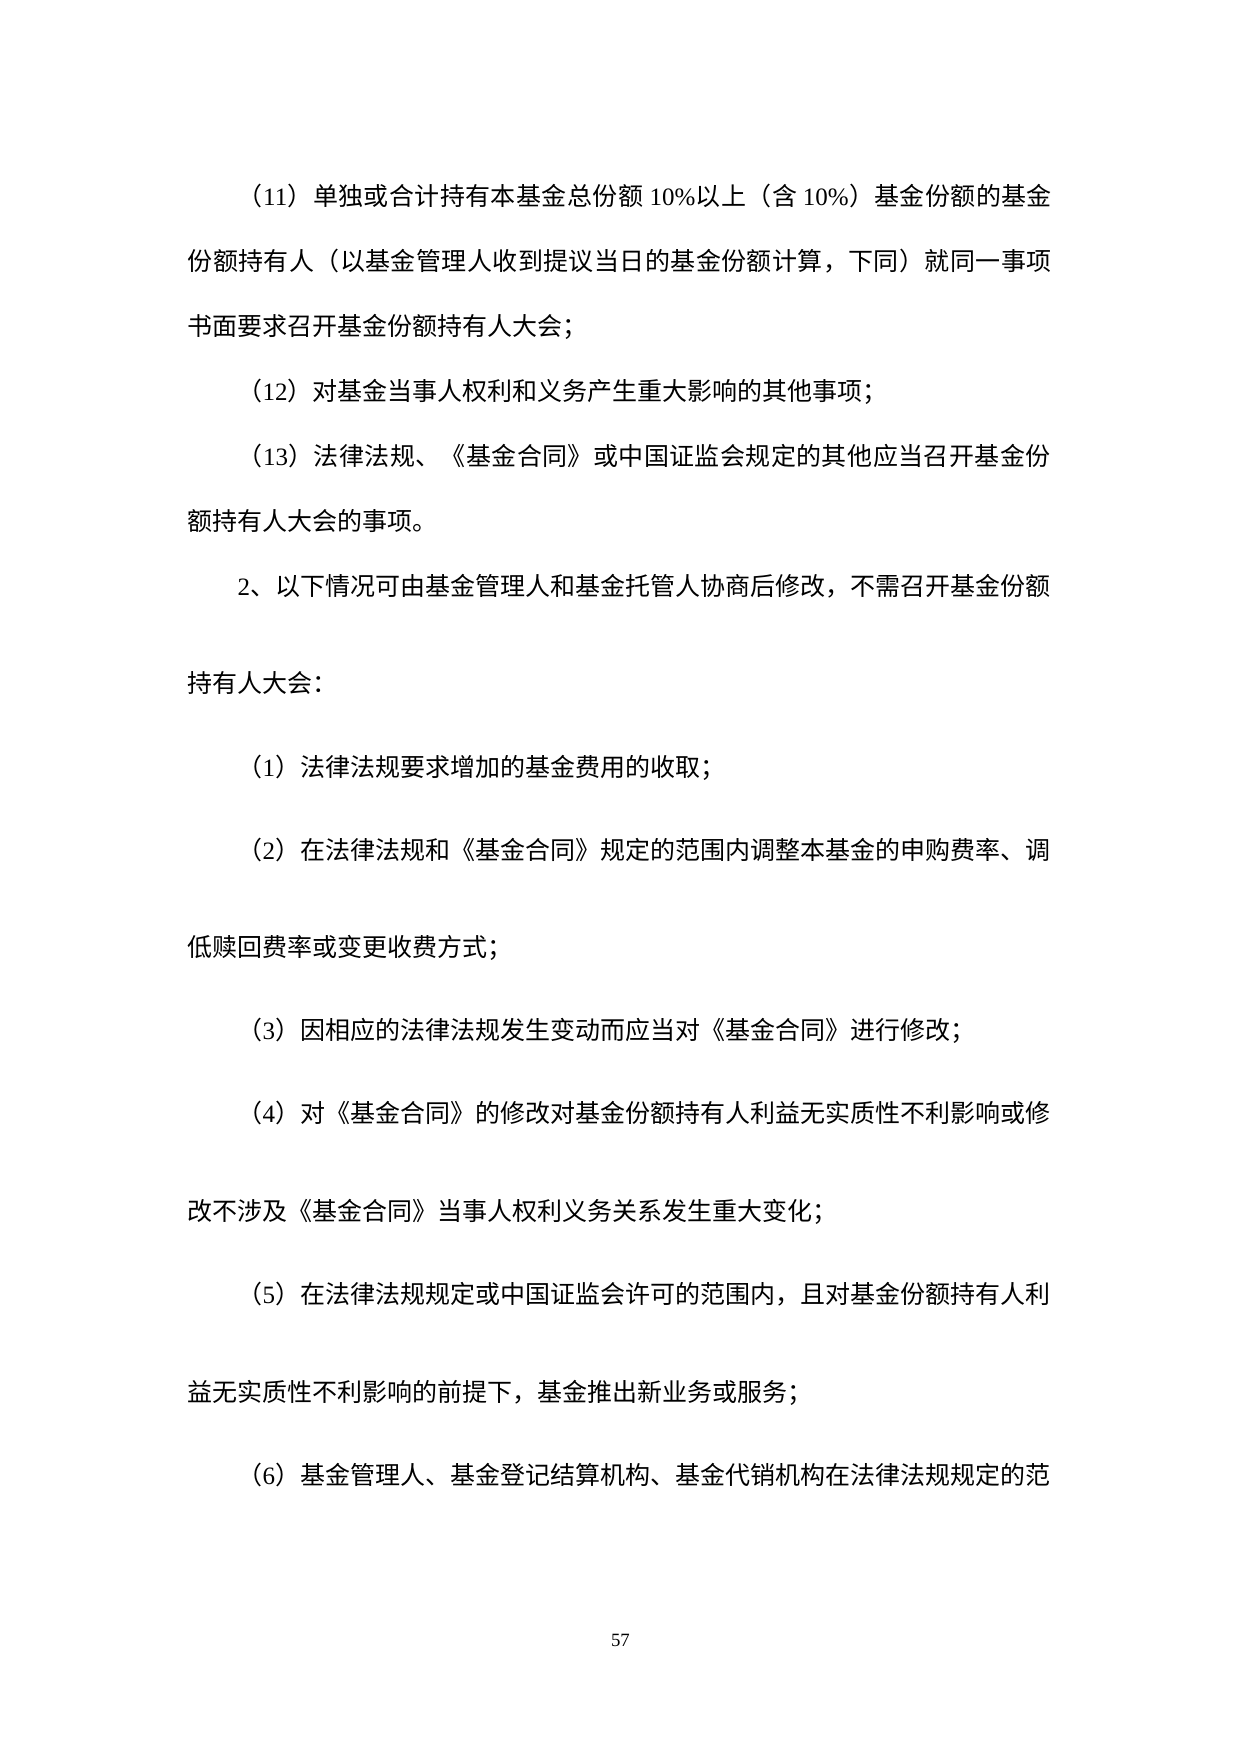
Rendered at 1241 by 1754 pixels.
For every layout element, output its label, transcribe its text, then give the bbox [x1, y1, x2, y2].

text （3）因相应的法律法规发生变动而应当对《基金合同》进行修改； [187, 996, 1053, 1061]
text （11）单独或合计持有本基金总份额10%以上（含10%）基金份额的基金份额持有人（以基金管理人收到提议当日的基金份额计算，下同）就同一事项书面要求召开基金份额持有人大会； [187, 162, 1053, 357]
text （2）在法律法规和《基金合同》规定的范围内调整本基金的申购费率、调低赎回费率或变更收费方式； [187, 816, 1053, 978]
text （4）对《基金合同》的修改对基金份额持有人利益无实质性不利影响或修改不涉及《基金合同》当事人权利义务关系发生重大变化； [187, 1079, 1053, 1242]
text （12）对基金当事人权利和义务产生重大影响的其他事项； [187, 357, 1053, 422]
text （13）法律法规、《基金合同》或中国证监会规定的其他应当召开基金份额持有人大会的事项。 [187, 422, 1053, 552]
text （5）在法律法规规定或中国证监会许可的范围内，且对基金份额持有人利益无实质性不利影响的前提下，基金推出新业务或服务； [187, 1260, 1053, 1423]
text 2、以下情况可由基金管理人和基金托管人协商后修改，不需召开基金份额持有人大会： [187, 552, 1053, 714]
text （1）法律法规要求增加的基金费用的收取； [187, 733, 1053, 798]
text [187, 1441, 1053, 1506]
